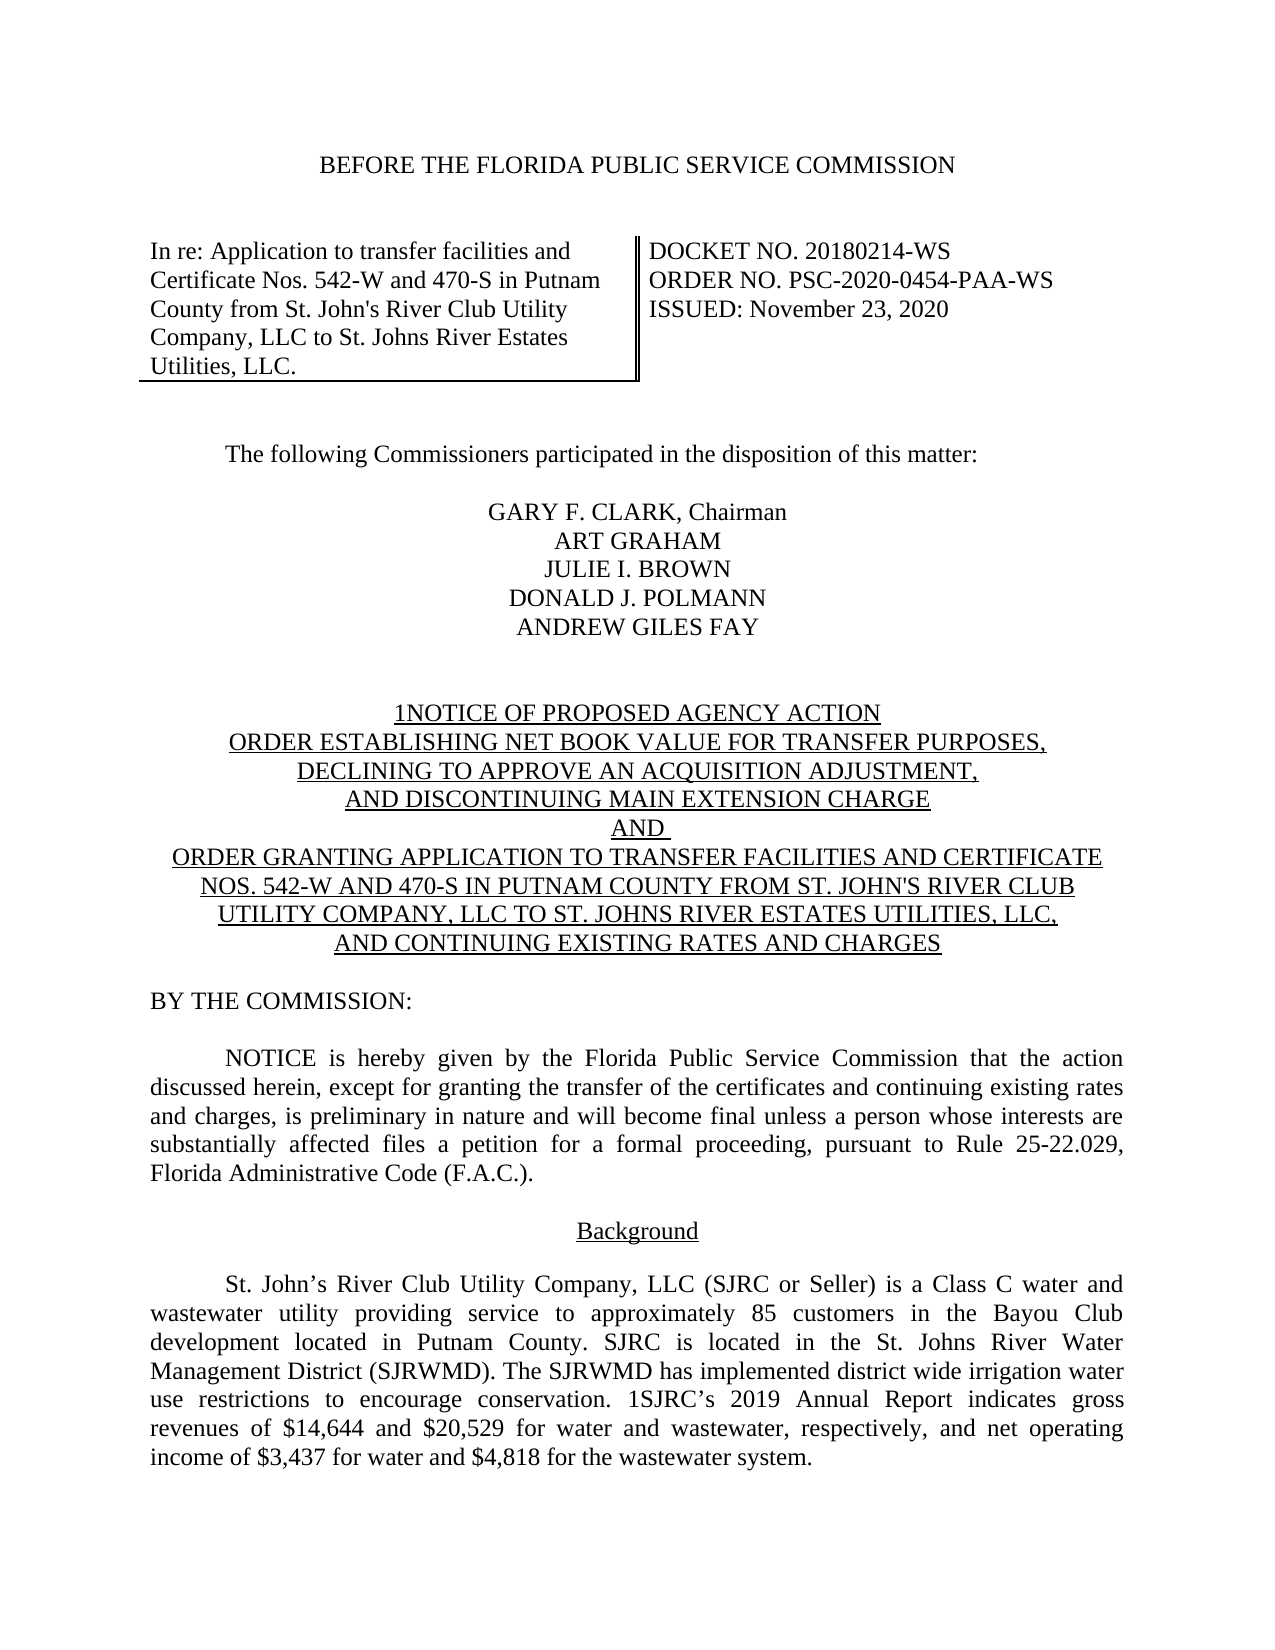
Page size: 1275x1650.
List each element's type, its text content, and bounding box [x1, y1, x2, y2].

table_header DOCKET NO. 20180214-WS ORDER NO. PSC-2020-0454-PAA-WS ISSUED: November 23, 2020 [640, 236, 1136, 380]
text NOTICE OF PROPOSED AGENCY ACTION [150, 698, 1125, 727]
text The following Commissioners participated in the disposition of this matter: [150, 439, 1125, 468]
text ANDREW GILES FAY [150, 612, 1125, 641]
text Nos. 542-W and 470-S IN PUTNAM COUNTY from St. John's River Club Utility Company, LLC TO St. Johns River Estates Utilities, LLC, [150, 871, 1125, 928]
text NOTICE is hereby given by the Florida Public Service Commission that the action discussed herein, except for granting the transfer of the certificates and continuing existing rates and charges, is preliminary in nature and will become final unless a person whose interests are substantially affected files a petition for a formal proceeding, pursuant to Rule 25-22.029, Florida Administrative Code (F.A.C.). [150, 1043, 1125, 1187]
text and continuing existing rates and charges [150, 928, 1125, 957]
text declining to approve an acquisition adjustment, [150, 756, 1125, 784]
text Background [150, 1216, 1125, 1244]
text AND [150, 813, 1125, 842]
text JULIE I. BROWN [150, 554, 1125, 583]
text ART GRAHAM [150, 526, 1125, 554]
text BY THE COMMISSION: [150, 986, 1125, 1014]
text ORDER GRANTING application TO transfer FACILITIES AND CERTIFICATE [150, 842, 1125, 871]
table_header In re: Application to transfer facilities and Certificate Nos. 542-W and 470-S in Putnam County from St. John's River Club Utility Company, LLC to St. Johns River Estates Utilities, LLC. [139, 236, 635, 380]
text and discontinuing main extension charge [150, 784, 1125, 813]
subtitle BEFORE THE FLORIDA PUBLIC SERVICE COMMISSION [150, 150, 1125, 179]
text DONALD J. POLMANN [150, 583, 1125, 612]
text ORDER ESTABLISHING NET BOOK VALUE FOR TRANSFER PURPOSES, [150, 727, 1125, 756]
text GARY F. CLARK, Chairman [150, 497, 1125, 526]
text St. John’s River Club Utility Company, LLC (SJRC or Seller) is a Class C water and wastewater utility providing service to approximately 85 customers in the Bayou Club development located in Putnam County. SJRC is located in the St. Johns River Water Management District (SJRWMD). The SJRWMD has implemented district wide irrigation water use restrictions to encourage conservation. SJRC’s 2019 Annual Report indicates gross revenues of $14,644 and $20,529 for water and wastewater, respectively, and net operating income of $3,437 for water and $4,818 for the wastewater system. [150, 1269, 1125, 1471]
